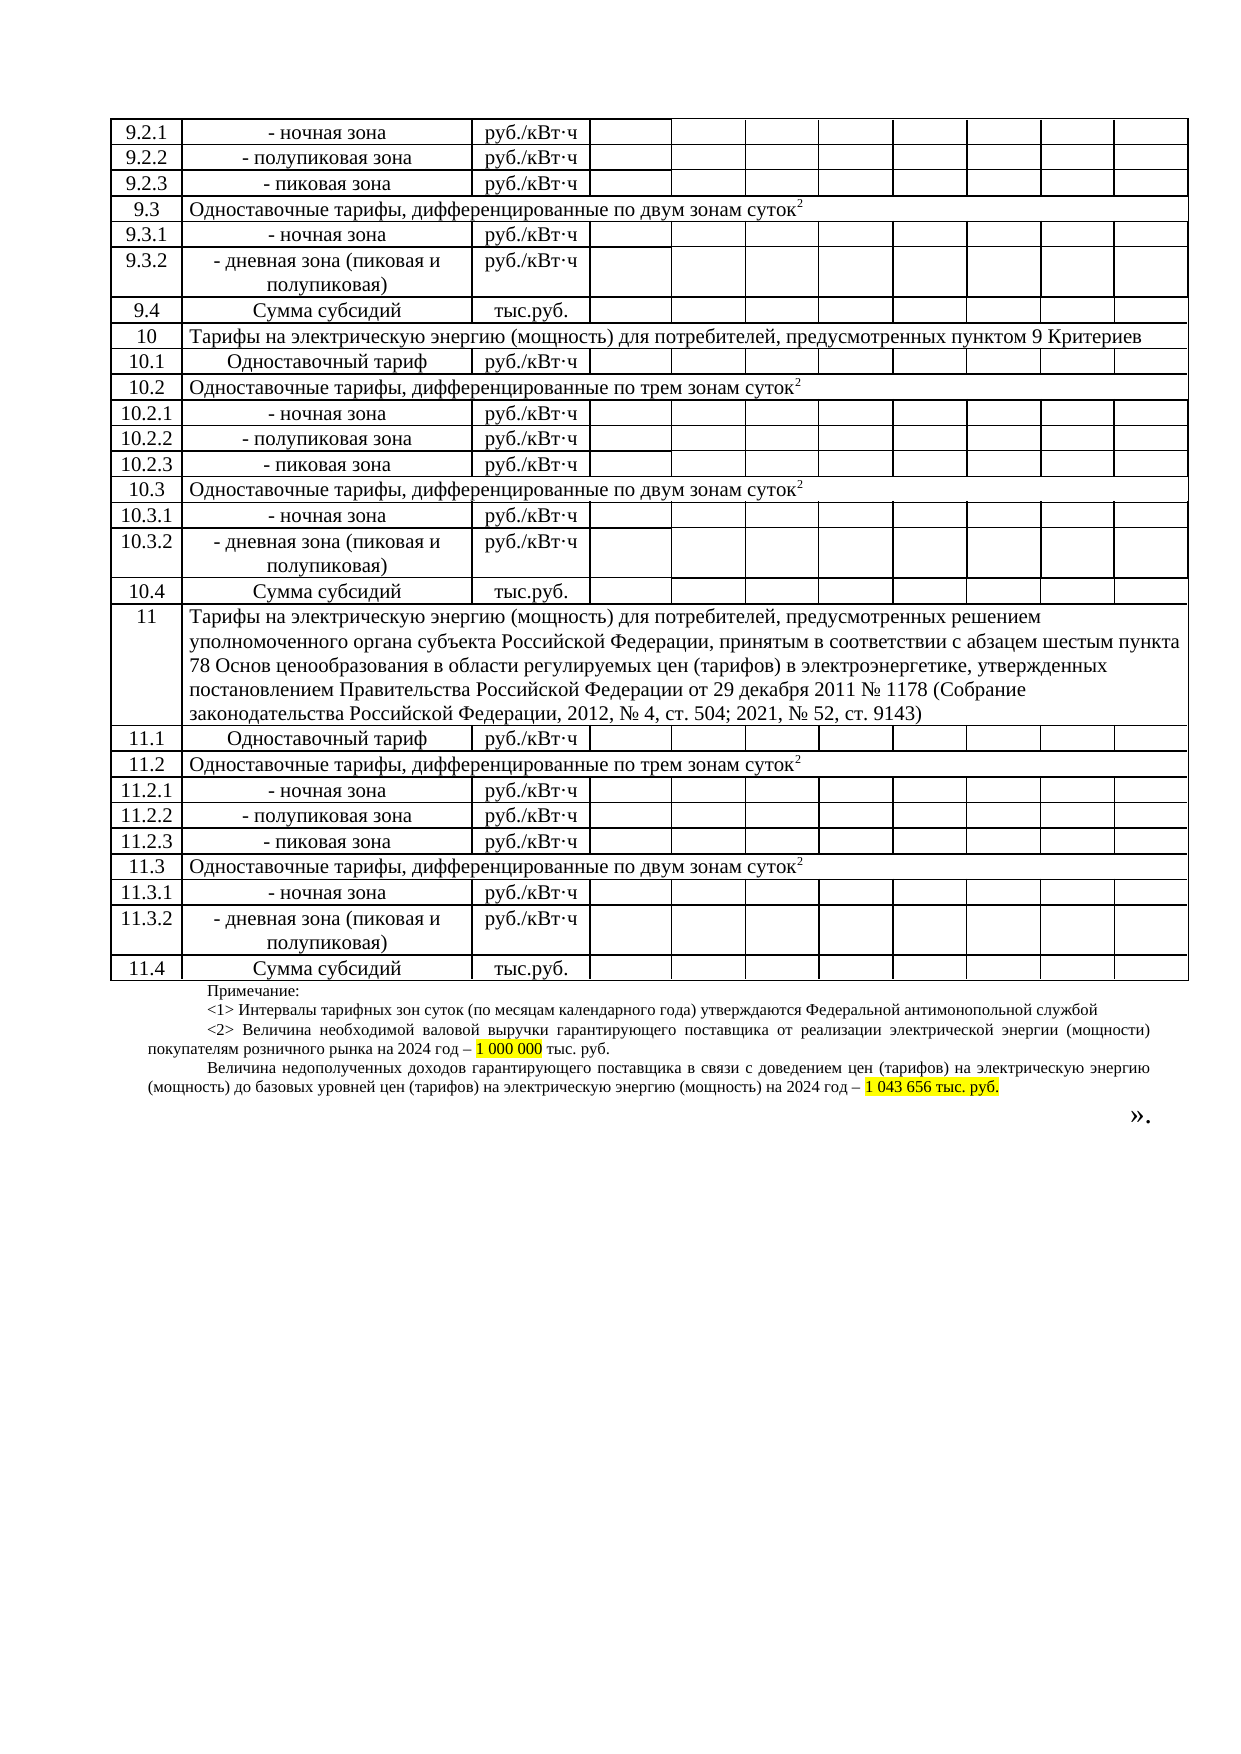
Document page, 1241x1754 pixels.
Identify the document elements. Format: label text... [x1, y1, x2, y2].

table_cell [968, 401, 1040, 424]
table_cell Тарифы на электрическую энергию (мощность) для потребителей, предусмотренных решением уполномоченного органа субъекта Российской Федерации, принятым в соответствии с абзацем шестым пункта 78 Основ ценообразования в области регулируемых цен (тарифов) в электроэнергетике, утвержденных постановлением Правительства Российской Федерации от 29 декабря 2011 № 1178 (Собрание законодательства Российской Федерации, 2012, № 4, ст. 504; 2021, № 52, ст. 9143) [183, 603, 1188, 725]
table_cell [746, 451, 818, 476]
table_cell 10.1 [112, 349, 181, 373]
table_cell [672, 451, 745, 476]
table_cell [591, 120, 671, 144]
table_cell [746, 170, 818, 195]
table_cell [672, 829, 745, 853]
table_cell [1041, 778, 1114, 802]
table_cell [894, 528, 966, 577]
table_cell [967, 906, 1040, 954]
table_cell [1115, 170, 1187, 195]
table_cell [968, 119, 1041, 144]
table_cell [967, 298, 1040, 322]
table_cell [894, 222, 966, 246]
table_cell [591, 503, 671, 527]
table_cell [819, 222, 892, 246]
table_cell [1041, 803, 1114, 827]
table_cell [819, 503, 892, 527]
table_cell [591, 298, 671, 322]
table_cell руб./кВт·ч [473, 829, 589, 853]
table_cell [819, 451, 892, 476]
table_cell [967, 803, 1040, 827]
table_cell [1041, 298, 1114, 322]
table_cell [1041, 726, 1114, 750]
table_cell [1115, 802, 1188, 827]
table_cell 11.4 [112, 956, 181, 979]
table_cell - ночная зона [183, 401, 471, 424]
table_cell [1041, 349, 1114, 373]
table_cell [819, 145, 892, 169]
table_cell руб./кВт·ч [473, 349, 589, 373]
table_cell [1115, 725, 1188, 750]
table_cell [894, 726, 966, 750]
table_cell руб./кВт·ч [473, 880, 589, 904]
table_cell [591, 803, 671, 827]
table_cell - дневная зона (пиковая и полупиковая) [183, 906, 471, 954]
table_cell [591, 778, 671, 802]
table_cell [672, 956, 745, 979]
table_cell [968, 247, 1040, 296]
table_cell руб./кВт·ч [473, 803, 589, 827]
table_cell 11.3.1 [112, 880, 181, 904]
table_cell [968, 426, 1040, 450]
table_cell [746, 829, 818, 853]
table_cell [819, 579, 892, 603]
table_cell [1041, 956, 1114, 979]
table_cell [591, 222, 671, 246]
table_cell [819, 298, 892, 322]
table_cell 11.3 [112, 855, 181, 878]
table_cell [1115, 954, 1188, 979]
table_cell 10 [112, 324, 181, 348]
table_cell руб./кВт·ч [473, 726, 589, 750]
table_cell 9.3.2 [112, 248, 181, 296]
table_cell [746, 145, 818, 169]
table_cell [894, 247, 966, 296]
table_cell [672, 401, 745, 424]
table_cell [746, 247, 818, 296]
table_cell [1115, 879, 1188, 904]
table_cell [968, 145, 1040, 169]
table_cell - полупиковая зона [183, 803, 471, 827]
table_cell [746, 528, 818, 577]
table_cell [820, 726, 892, 750]
table_cell [672, 726, 745, 750]
table_cell 10.2.1 [112, 401, 181, 424]
table_cell [672, 298, 745, 322]
table_cell [672, 247, 745, 296]
table_cell [1115, 451, 1187, 476]
table_cell 9.4 [112, 298, 181, 322]
table_cell [820, 956, 892, 979]
table_cell [746, 956, 818, 979]
text ». [148, 1096, 1152, 1129]
table_cell [1115, 298, 1188, 322]
table_cell [894, 401, 966, 424]
table_cell [820, 803, 892, 827]
table_cell [894, 803, 966, 827]
table_cell [1042, 528, 1113, 577]
table_cell [1041, 829, 1114, 853]
table_cell руб./кВт·ч [473, 120, 589, 144]
table_cell [894, 503, 966, 527]
table_cell руб./кВт·ч [473, 145, 589, 169]
table_cell 11 [112, 605, 181, 725]
table_cell руб./кВт·ч [473, 248, 589, 296]
table_cell [1042, 401, 1113, 424]
table_cell [746, 426, 818, 450]
table_cell руб./кВт·ч [473, 452, 589, 476]
table_cell 9.3 [112, 197, 181, 221]
table_cell [672, 503, 745, 527]
text Примечание: [148, 981, 1152, 1000]
table_cell Одноставочный тариф [183, 349, 471, 373]
table_cell [967, 956, 1040, 979]
table_cell 10.3.2 [112, 529, 181, 577]
table_cell [967, 579, 1040, 603]
table_cell [820, 906, 892, 954]
table_cell [1115, 528, 1187, 577]
table_cell [1115, 904, 1188, 954]
table_cell руб./кВт·ч [473, 222, 589, 246]
table_cell [591, 349, 671, 373]
table_cell [968, 222, 1040, 246]
table_cell - дневная зона (пиковая и полупиковая) [183, 529, 471, 577]
table_cell Тарифы на электрическую энергию (мощность) для потребителей, предусмотренных пунктом 9 Критериев [183, 322, 1188, 348]
table_cell [1115, 247, 1187, 296]
table_cell Сумма субсидий [183, 298, 471, 322]
table_cell 11.3.2 [112, 906, 181, 954]
table_cell [894, 579, 966, 603]
table_cell - пиковая зона [183, 171, 471, 195]
table_cell 10.2 [112, 375, 181, 399]
table_cell руб./кВт·ч [473, 401, 589, 424]
table_cell [746, 726, 818, 750]
text Величина недополученных доходов гарантирующего поставщика в связи с доведением цен (тарифов) на электрическую энергию (мощность) до базовых уровней цен (тарифов) на электрическую энергию (мощность) на 2024 год – 1 043 656 тыс. руб. [148, 1058, 1152, 1096]
table_cell [820, 778, 892, 802]
table_cell Одноставочные тарифы, дифференцированные по двум зонам суток2 [183, 853, 1188, 878]
table_cell [746, 119, 818, 144]
table_cell 9.2.1 [112, 120, 181, 144]
table_cell 11.2.3 [112, 829, 181, 853]
table_cell 9.2.2 [112, 145, 181, 169]
table_cell 10.2.2 [112, 426, 181, 450]
table_cell [894, 298, 966, 322]
table_cell Одноставочные тарифы, дифференцированные по трем зонам суток2 [183, 373, 1188, 399]
table_cell [1041, 579, 1114, 603]
table_cell [819, 528, 892, 577]
table_cell [1042, 426, 1113, 450]
table_cell 11.2.1 [112, 778, 181, 802]
table_cell [746, 222, 818, 246]
table_cell [746, 803, 818, 827]
table_cell [1115, 145, 1187, 169]
table_cell [819, 426, 892, 450]
table_cell [894, 451, 966, 476]
table_cell [746, 778, 818, 802]
table_cell [967, 726, 1040, 750]
table_cell [672, 803, 745, 827]
table_cell [672, 145, 745, 169]
table_cell [1042, 222, 1113, 246]
table_cell [1115, 222, 1187, 246]
table_cell [1115, 426, 1187, 450]
table_cell [746, 503, 818, 527]
table_cell [746, 880, 818, 904]
table_cell [591, 906, 671, 954]
table_cell [672, 906, 745, 954]
table_cell 10.4 [112, 578, 181, 603]
table_cell 11.1 [112, 726, 181, 750]
table_cell [672, 119, 745, 144]
table_cell [746, 579, 818, 603]
table_cell [591, 171, 671, 195]
table_cell [1042, 170, 1113, 195]
table_cell - ночная зона [183, 222, 471, 246]
table_cell [1042, 451, 1113, 476]
table_cell [591, 401, 671, 424]
table_cell [894, 145, 966, 169]
table_cell [894, 778, 966, 802]
table_cell [591, 145, 671, 169]
table_cell [1042, 247, 1113, 296]
table_cell [672, 579, 745, 603]
table_cell руб./кВт·ч [473, 529, 589, 577]
table_cell [967, 349, 1040, 373]
table_cell [1042, 119, 1114, 144]
table_cell - пиковая зона [183, 452, 471, 476]
table_cell - дневная зона (пиковая и полупиковая) [183, 248, 471, 296]
table_cell [819, 247, 892, 296]
table_cell тыс.руб. [473, 956, 589, 979]
table_cell руб./кВт·ч [473, 906, 589, 954]
table_cell [894, 426, 966, 450]
table_cell Одноставочный тариф [183, 726, 471, 750]
table_cell [672, 349, 745, 373]
table_cell руб./кВт·ч [473, 171, 589, 195]
table_cell [591, 726, 671, 750]
table_cell [820, 880, 892, 904]
table_cell 10.3.1 [112, 503, 181, 527]
table_cell [591, 956, 671, 979]
table_cell 10.3 [112, 477, 181, 501]
table_cell [1115, 119, 1187, 144]
table_cell [746, 349, 818, 373]
table_cell [894, 906, 966, 954]
table_cell [967, 778, 1040, 802]
table_cell [1041, 906, 1114, 954]
table_cell [672, 222, 745, 246]
table_cell [967, 880, 1040, 904]
table_cell [591, 529, 671, 577]
table_cell Одноставочные тарифы, дифференцированные по двум зонам суток2 [183, 197, 1188, 221]
table_cell [591, 829, 671, 853]
table_cell [591, 578, 671, 603]
table_cell тыс.руб. [473, 578, 589, 603]
table_cell [591, 426, 671, 450]
table_cell [591, 452, 671, 476]
table_cell [672, 778, 745, 802]
table_cell руб./кВт·ч [473, 778, 589, 802]
table_cell [672, 426, 745, 450]
table_cell - ночная зона [183, 503, 471, 527]
table_cell [672, 880, 745, 904]
table_cell [819, 349, 892, 373]
table_cell 11.2 [112, 752, 181, 776]
table_cell [1115, 827, 1188, 853]
table_cell [1115, 348, 1188, 373]
table_cell [968, 451, 1040, 476]
table_cell [819, 401, 892, 424]
table_cell [894, 829, 966, 853]
table_cell [746, 906, 818, 954]
table_cell [1115, 776, 1188, 802]
table_cell [1042, 145, 1113, 169]
table_cell [894, 170, 966, 195]
table_cell [894, 880, 966, 904]
table_cell [1041, 880, 1114, 904]
table_cell [894, 119, 967, 144]
table_cell [820, 829, 892, 853]
table_cell [968, 170, 1040, 195]
table_cell - ночная зона [183, 880, 471, 904]
table_cell руб./кВт·ч [473, 426, 589, 450]
table_cell [967, 829, 1040, 853]
table_cell 9.3.1 [112, 222, 181, 246]
table_cell [1042, 503, 1113, 527]
table_cell [591, 248, 671, 296]
table_cell тыс.руб. [473, 298, 589, 322]
table_cell - ночная зона [183, 120, 471, 144]
table_cell Сумма субсидий [183, 956, 471, 979]
table_cell Одноставочные тарифы, дифференцированные по трем зонам суток2 [183, 750, 1188, 776]
table_cell [1115, 503, 1187, 527]
table_cell [819, 119, 893, 144]
table_cell [819, 170, 892, 195]
table_cell Сумма субсидий [183, 578, 471, 603]
table_cell [746, 298, 818, 322]
table_cell [968, 503, 1040, 527]
table_cell - ночная зона [183, 778, 471, 802]
table_cell Одноставочные тарифы, дифференцированные по двум зонам суток2 [183, 477, 1188, 501]
table_cell [894, 349, 966, 373]
table_cell 9.2.3 [112, 171, 181, 195]
text <1> Интервалы тарифных зон суток (по месяцам календарного года) утверждаются Федеральной антимонопольной службой [148, 1000, 1152, 1019]
table_cell [672, 170, 745, 195]
table_cell [591, 880, 671, 904]
table_cell [968, 528, 1040, 577]
table_cell [672, 528, 745, 577]
table_cell - пиковая зона [183, 829, 471, 853]
table_cell [1115, 579, 1188, 603]
table_cell - полупиковая зона [183, 145, 471, 169]
table_cell 11.2.2 [112, 803, 181, 827]
table_cell [1115, 401, 1187, 424]
table_cell [746, 401, 818, 424]
table_cell - полупиковая зона [183, 426, 471, 450]
table_cell [894, 956, 966, 979]
table_cell руб./кВт·ч [473, 503, 589, 527]
table_cell 10.2.3 [112, 452, 181, 476]
text <2> Величина необходимой валовой выручки гарантирующего поставщика от реализации электрической энергии (мощности) покупателям розничного рынка на 2024 год – 1 000 000 тыс. руб. [148, 1019, 1152, 1058]
